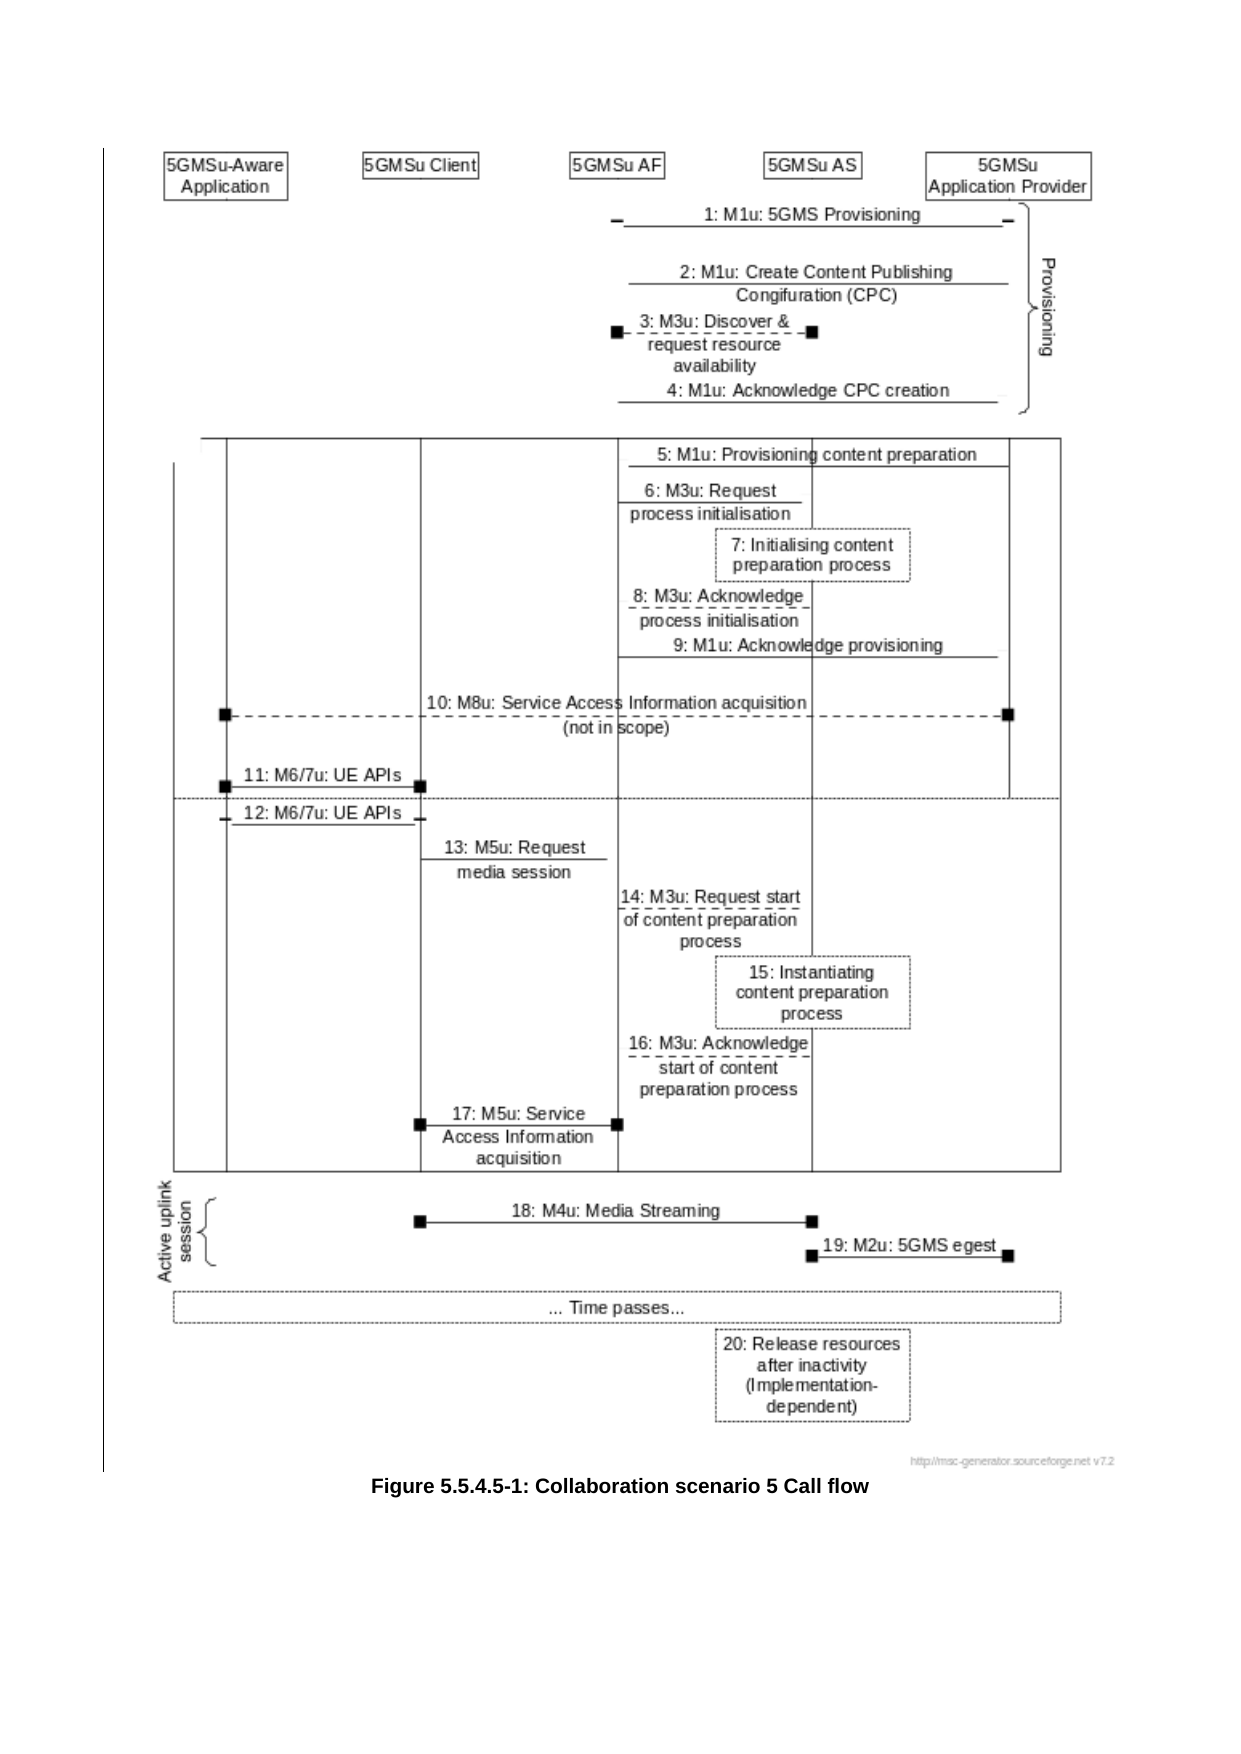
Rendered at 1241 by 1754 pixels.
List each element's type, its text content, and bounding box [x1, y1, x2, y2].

text Figure 5.5.4.5-1: Collaboration scenario 5 Call flow [118, 148, 1122, 1498]
